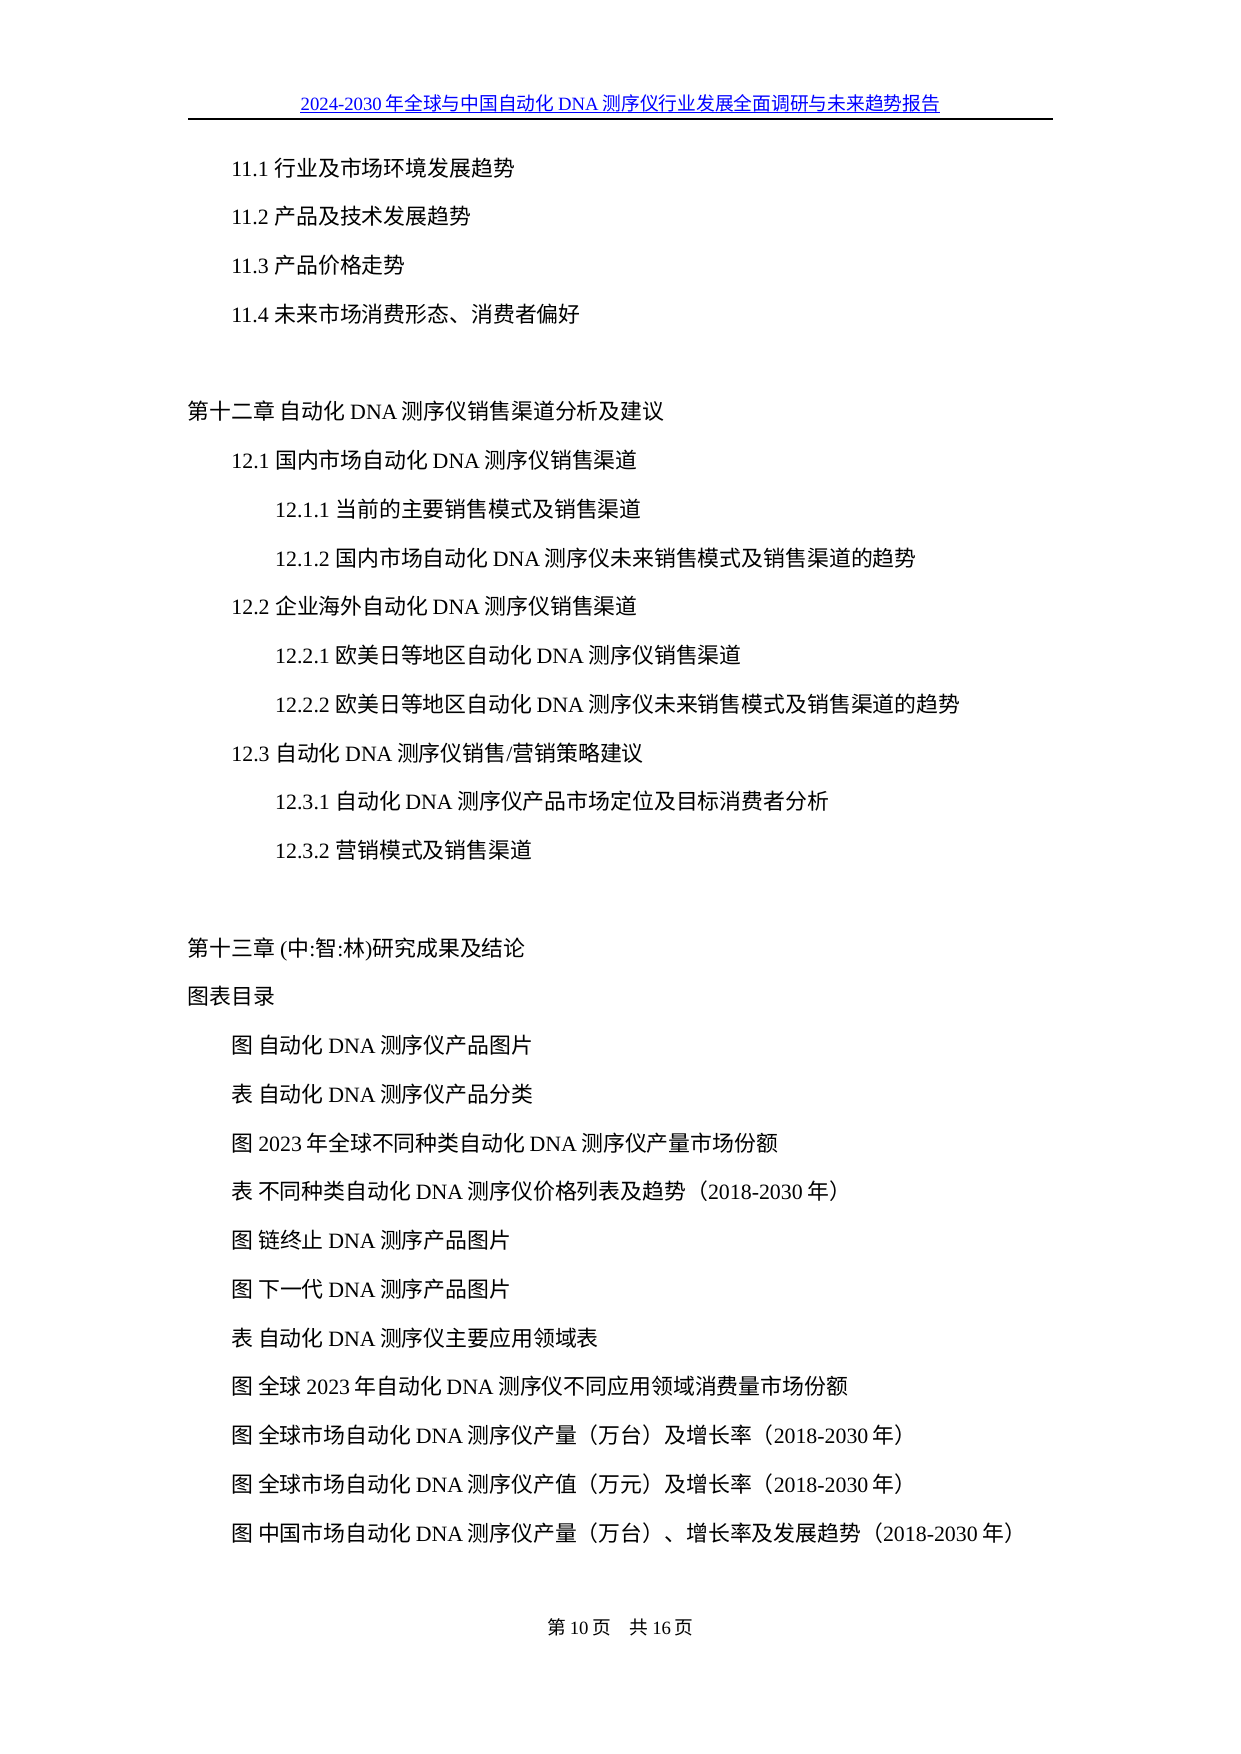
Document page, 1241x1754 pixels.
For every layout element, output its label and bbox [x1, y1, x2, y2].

text [187, 150, 1053, 1548]
